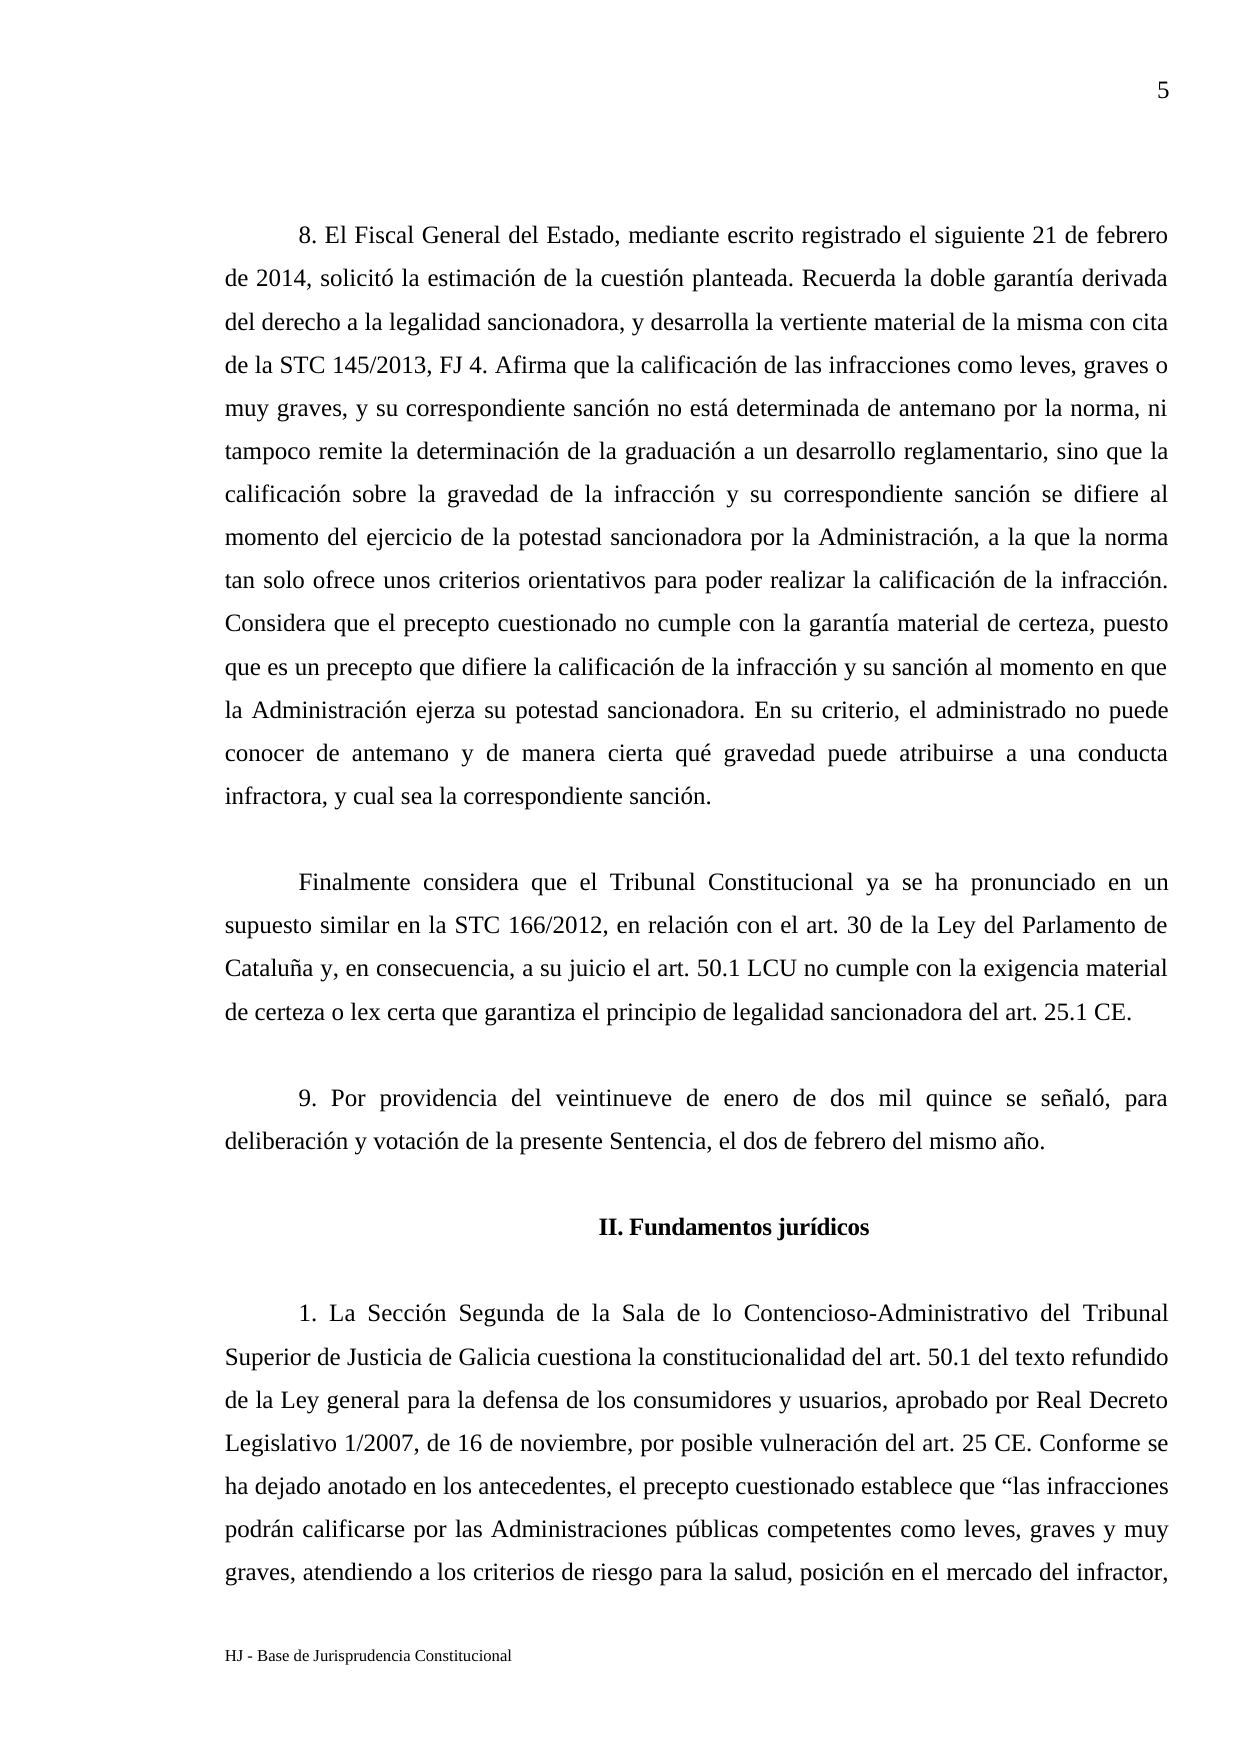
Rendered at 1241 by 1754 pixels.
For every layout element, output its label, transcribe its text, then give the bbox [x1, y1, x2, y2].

text 9. Por providencia del veintinueve de enero de dos mil quince se señaló, para deliberación y votación de la presente Sentencia, el dos de febrero del mismo año. [224, 1083, 1169, 1155]
subtitle II. Fundamentos jurídicos [224, 1212, 1169, 1241]
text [224, 1298, 1169, 1586]
text Finalmente considera que el Tribunal Constitucional ya se ha pronunciado en un supuesto similar en la STC 166/2012, en relación con el art. 30 de la Ley del Parlamento de Cataluña y, en consecuencia, a su juicio el art. 50.1 LCU no cumple con la exigencia material de certeza o lex certa que garantiza el principio de legalidad sancionadora del art. 25.1 CE. [224, 867, 1169, 1025]
text 8. El Fiscal General del Estado, mediante escrito registrado el siguiente 21 de febrero de 2014, solicitó la estimación de la cuestión planteada. Recuerda la doble garantía derivada del derecho a la legalidad sancionadora, y desarrolla la vertiente material de la misma con cita de la STC 145/2013, FJ 4. Afirma que la calificación de las infracciones como leves, graves o muy graves, y su correspondiente sanción no está determinada de antemano por la norma, ni tampoco remite la determinación de la graduación a un desarrollo reglamentario, sino que la calificación sobre la gravedad de la infracción y su correspondiente sanción se difiere al momento del ejercicio de la potestad sancionadora por la Administración, a la que la norma tan solo ofrece unos criterios orientativos para poder realizar la calificación de la infracción. Considera que el precepto cuestionado no cumple con la garantía material de certeza, puesto que es un precepto que difiere la calificación de la infracción y su sanción al momento en que la Administración ejerza su potestad sancionadora. En su criterio, el administrado no puede conocer de antemano y de manera cierta qué gravedad puede atribuirse a una conducta infractora, y cual sea la correspondiente sanción. [224, 220, 1169, 810]
